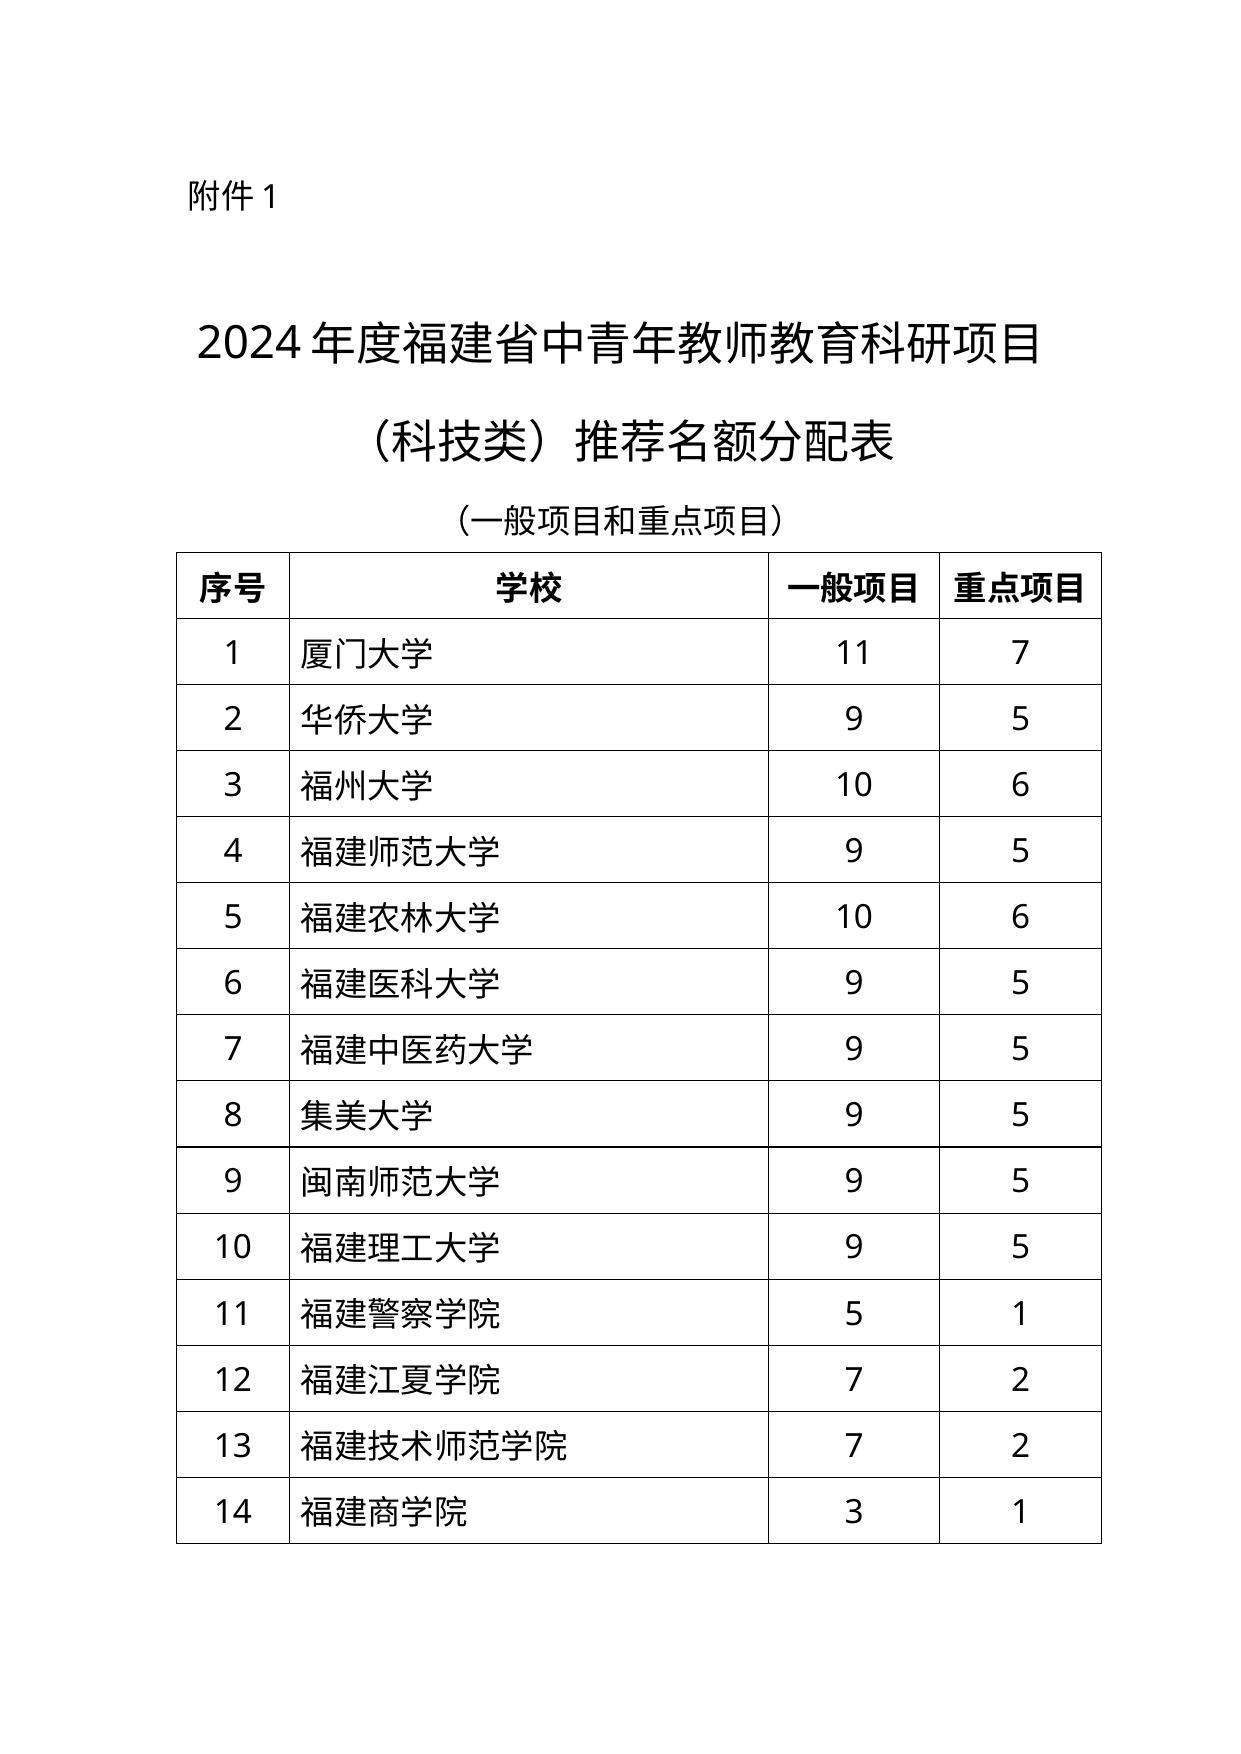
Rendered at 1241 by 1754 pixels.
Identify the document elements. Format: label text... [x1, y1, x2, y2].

table_cell 9 [769, 1148, 939, 1212]
table_cell 12 [177, 1346, 289, 1411]
table_cell 10 [769, 883, 939, 948]
table_cell 2 [940, 1412, 1101, 1477]
table_cell 5 [940, 1015, 1101, 1080]
table_cell 福建理工大学 [290, 1214, 768, 1278]
table_cell 11 [769, 619, 939, 684]
table_cell 1 [940, 1280, 1101, 1344]
table_cell 9 [769, 949, 939, 1014]
table_cell 华侨大学 [290, 685, 768, 750]
table_header 学校 [290, 553, 768, 618]
table_cell 5 [940, 1081, 1101, 1146]
table_cell 5 [940, 817, 1101, 882]
table_cell 3 [769, 1478, 939, 1543]
table_cell 9 [769, 817, 939, 882]
table_cell 福建农林大学 [290, 883, 768, 948]
table_cell 7 [177, 1015, 289, 1080]
table_cell 闽南师范大学 [290, 1148, 768, 1212]
table_cell 7 [769, 1346, 939, 1411]
table_cell 福建江夏学院 [290, 1346, 768, 1411]
table_cell 4 [177, 817, 289, 882]
table_cell 6 [177, 949, 289, 1014]
table_cell 11 [177, 1280, 289, 1344]
table_cell 1 [940, 1478, 1101, 1543]
table_cell 1 [177, 619, 289, 684]
table_cell 5 [940, 1214, 1101, 1278]
table_header 序号 [177, 553, 289, 618]
table_cell 10 [177, 1214, 289, 1278]
text 2024年度福建省中青年教师教育科研项目（科技类）推荐名额分配表 [187, 292, 1053, 487]
table_cell 6 [940, 883, 1101, 948]
table_cell 福建医科大学 [290, 949, 768, 1014]
table_cell 福建技术师范学院 [290, 1412, 768, 1477]
table_cell 厦门大学 [290, 619, 768, 684]
table_cell 5 [940, 1148, 1101, 1212]
table_header 一般项目 [769, 553, 939, 618]
table_cell 10 [769, 751, 939, 816]
table_cell 福建商学院 [290, 1478, 768, 1543]
table_cell 5 [177, 883, 289, 948]
text 附件1 [187, 162, 1053, 227]
table_cell 集美大学 [290, 1081, 768, 1146]
table_cell 9 [769, 1015, 939, 1080]
table_cell 7 [769, 1412, 939, 1477]
table_cell 3 [177, 751, 289, 816]
table_cell 福建警察学院 [290, 1280, 768, 1344]
table_cell 13 [177, 1412, 289, 1477]
table_cell 5 [940, 685, 1101, 750]
table_cell 福建师范大学 [290, 817, 768, 882]
table_cell 6 [940, 751, 1101, 816]
table_cell 福州大学 [290, 751, 768, 816]
table_cell 福建中医药大学 [290, 1015, 768, 1080]
table_cell 5 [769, 1280, 939, 1344]
table_header 重点项目 [940, 553, 1101, 618]
table_cell 14 [177, 1478, 289, 1543]
table_cell 8 [177, 1081, 289, 1146]
table_cell 9 [769, 1214, 939, 1278]
table_cell 9 [769, 1081, 939, 1146]
table_cell 9 [177, 1148, 289, 1212]
table_cell 7 [940, 619, 1101, 684]
text （一般项目和重点项目） [187, 487, 1053, 552]
table_cell 2 [177, 685, 289, 750]
table_cell 5 [940, 949, 1101, 1014]
table_cell 2 [940, 1346, 1101, 1411]
table_cell 9 [769, 685, 939, 750]
